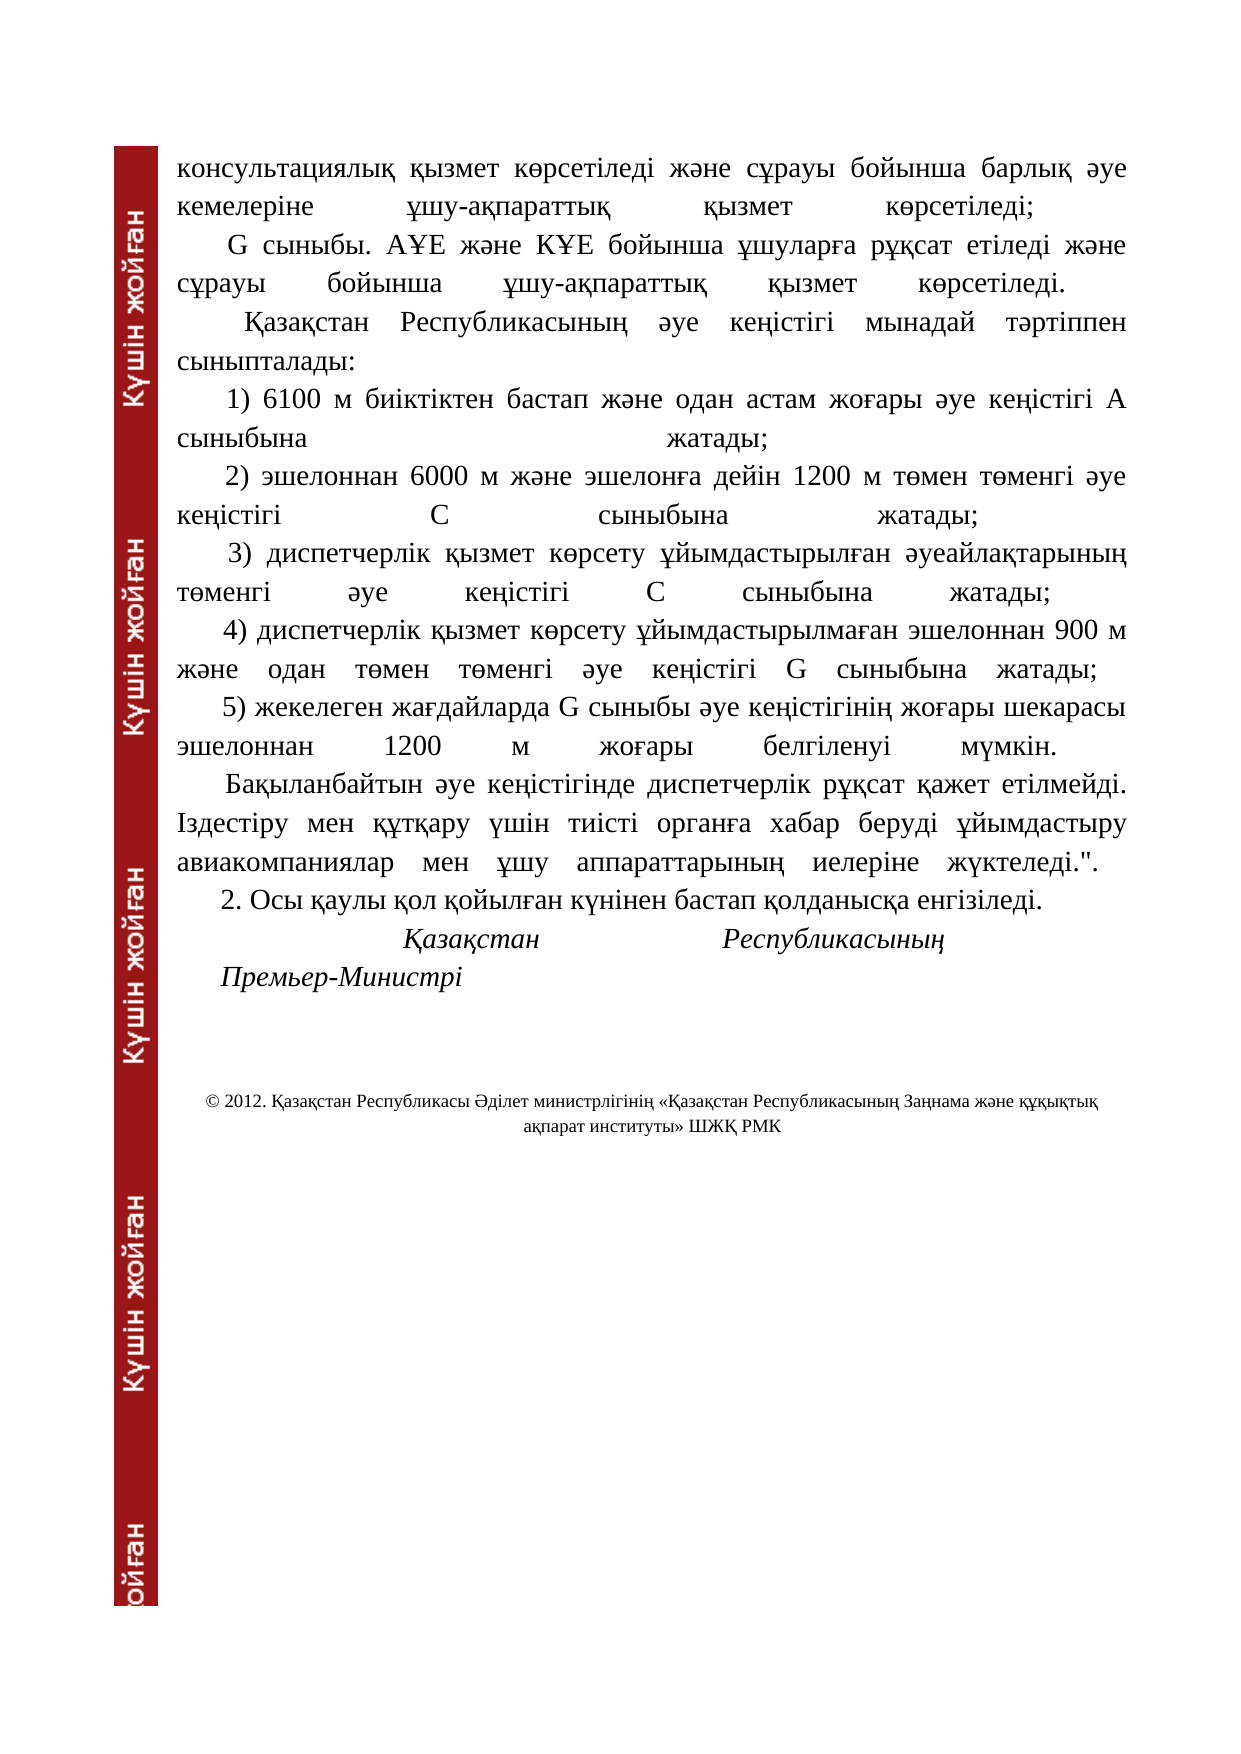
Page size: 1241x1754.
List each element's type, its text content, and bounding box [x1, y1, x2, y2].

picture [114, 993, 158, 1090]
picture [114, 146, 158, 150]
text © 2012. Қазақстан Республикасы Әділет министрлігінің «Қазақстан Республикасының Заңнама және құқықтық ақпарат институты» ШЖҚ РМК [112, 1090, 1128, 1136]
text Қазақстан Республикасының Премьер-Министрі [112, 921, 1128, 993]
picture [114, 916, 158, 921]
picture [114, 1136, 158, 1606]
